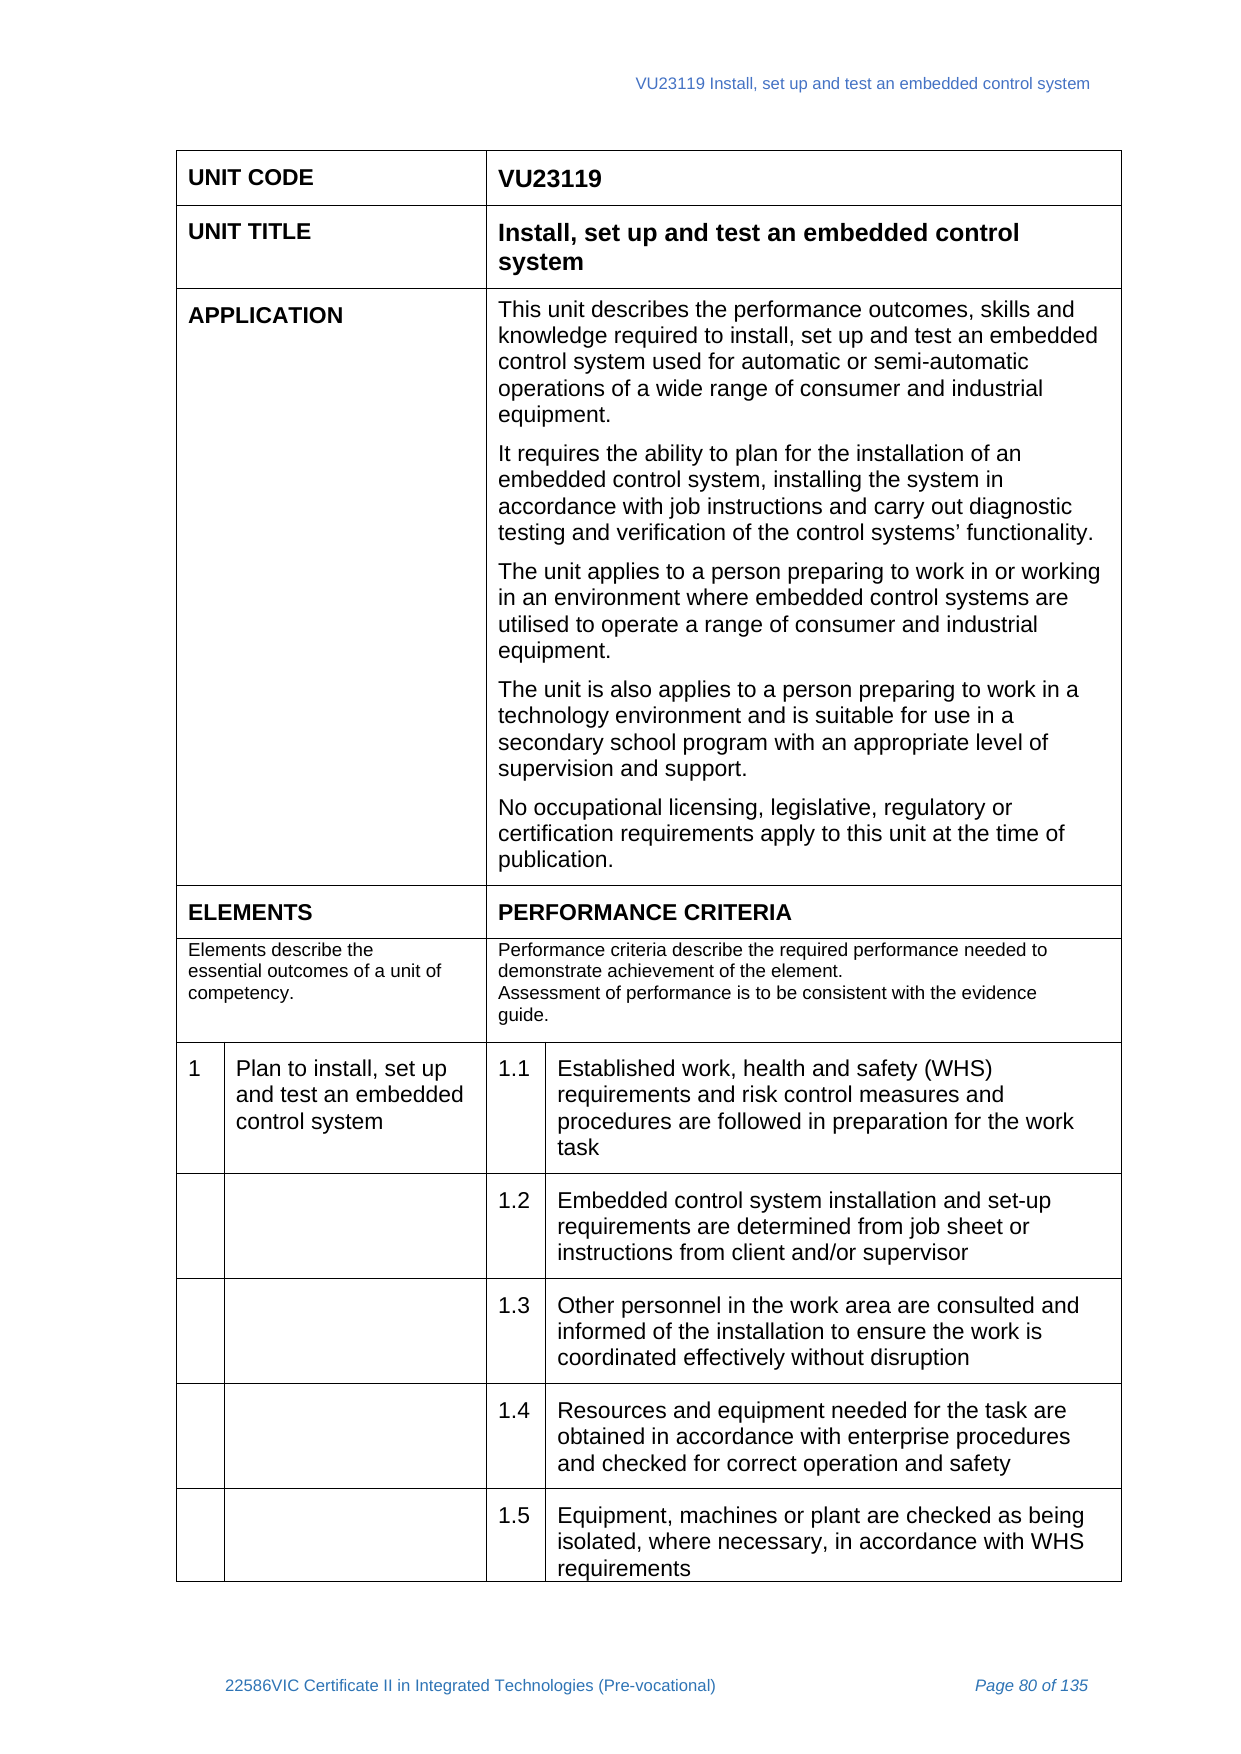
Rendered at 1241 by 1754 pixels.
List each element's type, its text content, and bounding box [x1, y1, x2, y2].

table_cell UNIT TITLE [177, 206, 486, 288]
table_cell ELEMENTS [177, 886, 486, 938]
table_cell [225, 1279, 486, 1383]
table_cell [177, 1174, 224, 1278]
table_cell [225, 1174, 486, 1278]
table_header VU23119 [487, 151, 1121, 205]
table_cell PERFORMANCE CRITERIA [487, 886, 1121, 938]
table_cell Other personnel in the work area are consulted and informed of the installation to ensure the work is coordinated effectively without disruption [546, 1279, 1121, 1383]
table_cell APPLICATION [177, 289, 486, 885]
table_cell Resources and equipment needed for the task are obtained in accordance with enterprise procedures and checked for correct operation and safety [546, 1384, 1121, 1488]
table_cell Performance criteria describe the required performance needed to demonstrate achievement of the element. Assessment of performance is to be consistent with the evidence guide. [487, 939, 1121, 1042]
table_cell 1.3 [487, 1279, 545, 1383]
table_cell Elements describe the essential outcomes of a unit of competency. [177, 939, 486, 1042]
table_cell [225, 1384, 486, 1488]
table_cell 1.1 [487, 1043, 545, 1173]
table_cell 1.5 [487, 1489, 545, 1581]
table_cell Embedded control system installation and set-up requirements are determined from job sheet or instructions from client and/or supervisor [546, 1174, 1121, 1278]
table_cell 1.2 [487, 1174, 545, 1278]
table_cell [177, 1489, 224, 1581]
table_cell This unit describes the performance outcomes, skills and knowledge required to install, set up and test an embedded control system used for automatic or semi-automatic operations of a wide range of consumer and industrial equipment. It requires the ability to plan for the installation of an embedded control system, installing the system in accordance with job instructions and carry out diagnostic testing and verification of the control systems’ functionality. The unit applies to a person preparing to work in or working in an environment where embedded control systems are utilised to operate a range of consumer and industrial equipment. The unit is also applies to a person preparing to work in a technology environment and is suitable for use in a secondary school program with an appropriate level of supervision and support. No occupational licensing, legislative, regulatory or certification requirements apply to this unit at the time of publication. [487, 289, 1121, 885]
table_cell Install, set up and test an embedded control system [487, 206, 1121, 288]
table_cell [177, 1384, 224, 1488]
table_cell Plan to install, set up and test an embedded control system [225, 1043, 486, 1173]
table_header UNIT CODE [177, 151, 486, 205]
table_cell [177, 1279, 224, 1383]
table_cell 1 [177, 1043, 224, 1173]
table_cell Established work, health and safety (WHS) requirements and risk control measures and procedures are followed in preparation for the work task [546, 1043, 1121, 1173]
table_cell [225, 1489, 486, 1581]
table_cell Equipment, machines or plant are checked as being isolated, where necessary, in accordance with WHS requirements [546, 1489, 1121, 1581]
table_cell 1.4 [487, 1384, 545, 1488]
